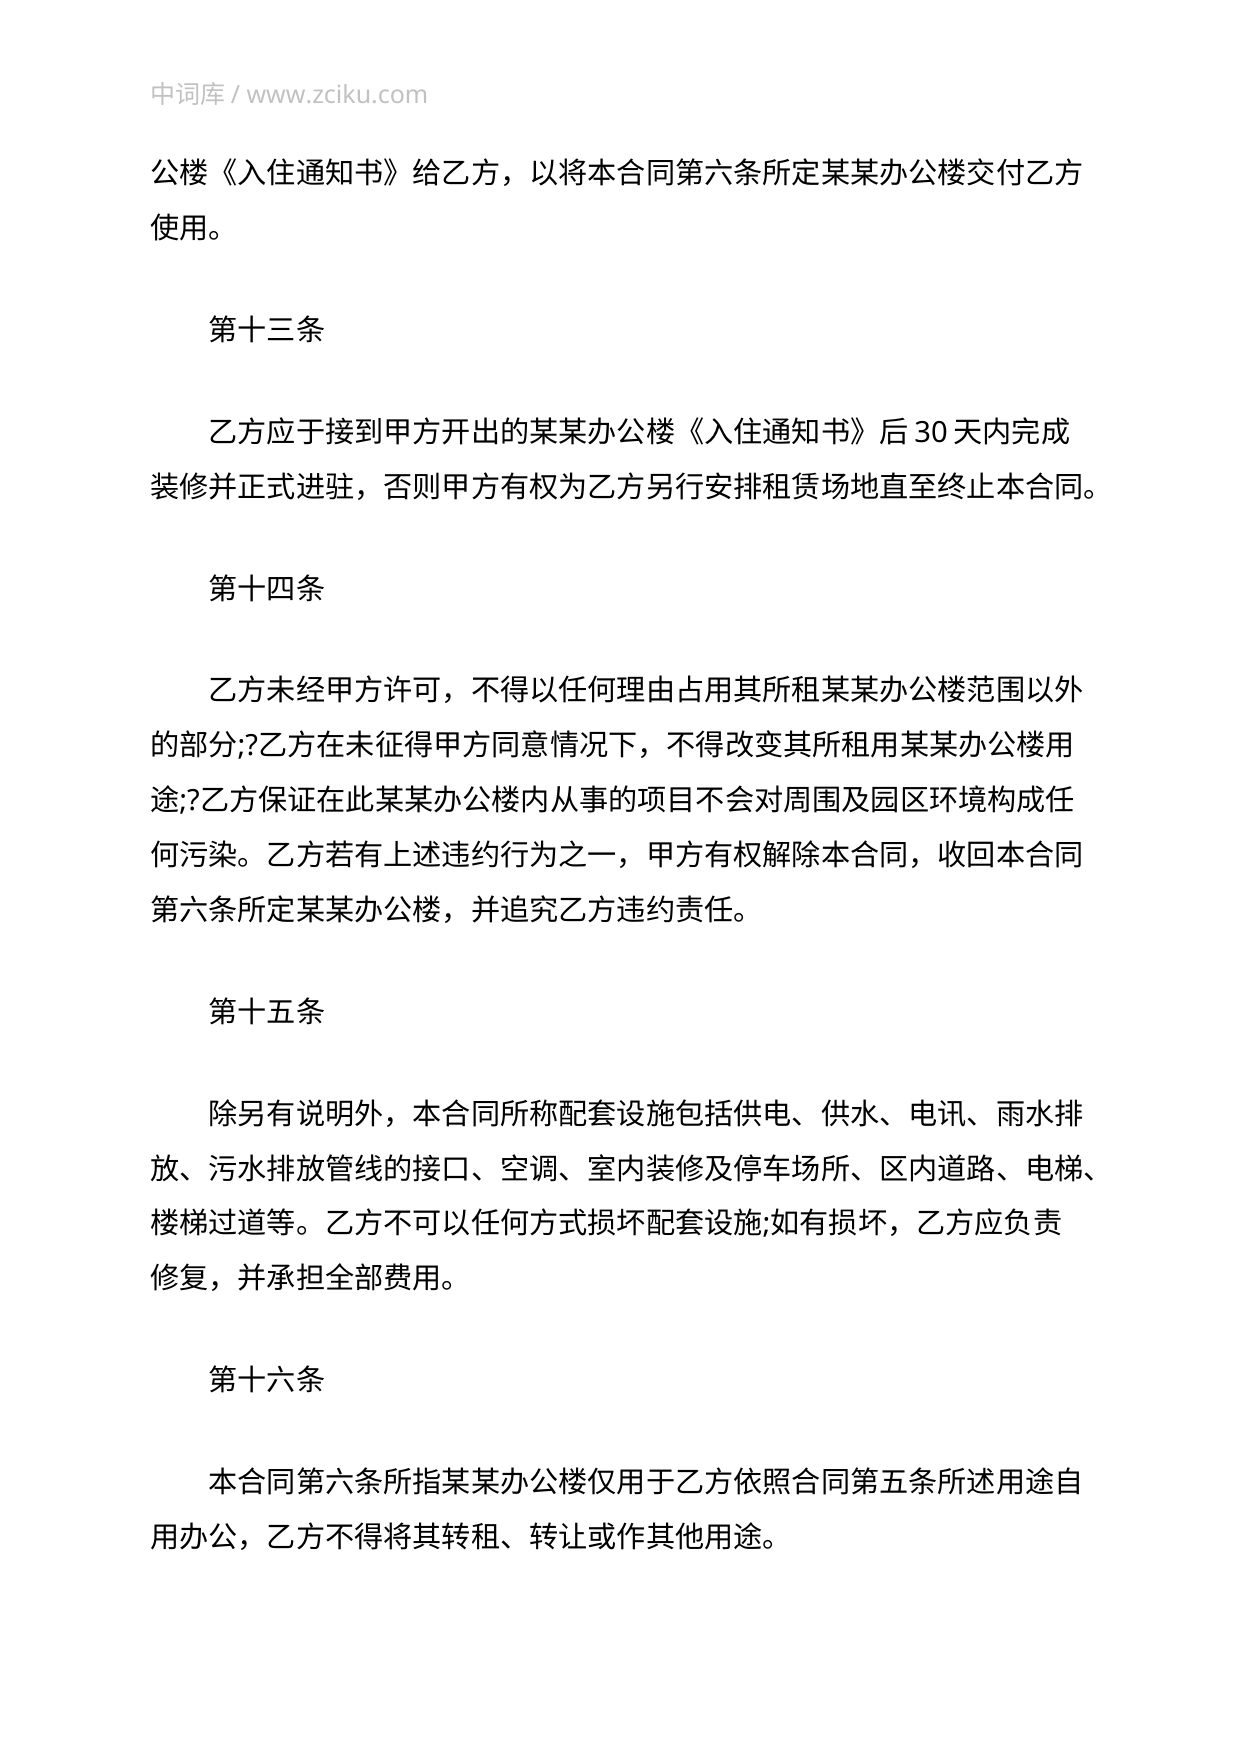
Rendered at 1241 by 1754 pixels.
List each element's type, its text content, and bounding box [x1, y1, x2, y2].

text 第十三条 [150, 307, 1090, 349]
text 乙方应于接到甲方开出的某某办公楼《入住通知书》后30天内完成装修并正式进驻，否则甲方有权为乙方另行安排租赁场地直至终止本合同。 [150, 408, 1090, 506]
text 第十五条 [150, 988, 1090, 1031]
text 第十四条 [150, 565, 1090, 607]
text 乙方未经甲方许可，不得以任何理由占用其所租某某办公楼范围以外的部分;?乙方在未征得甲方同意情况下，不得改变其所租用某某办公楼用途;?乙方保证在此某某办公楼内从事的项目不会对周围及园区环境构成任何污染。乙方若有上述违约行为之一，甲方有权解除本合同，收回本合同第六条所定某某办公楼，并追究乙方违约责任。 [150, 667, 1090, 929]
text 本合同第六条所指某某办公楼仅用于乙方依照合同第五条所述用途自用办公，乙方不得将其转租、转让或作其他用途。 [150, 1459, 1090, 1556]
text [150, 150, 1090, 247]
text 第十六条 [150, 1357, 1090, 1399]
text 除另有说明外，本合同所称配套设施包括供电、供水、电讯、雨水排放、污水排放管线的接口、空调、室内装修及停车场所、区内道路、电梯、楼梯过道等。乙方不可以任何方式损坏配套设施;如有损坏，乙方应负责修复，并承担全部费用。 [150, 1090, 1090, 1297]
